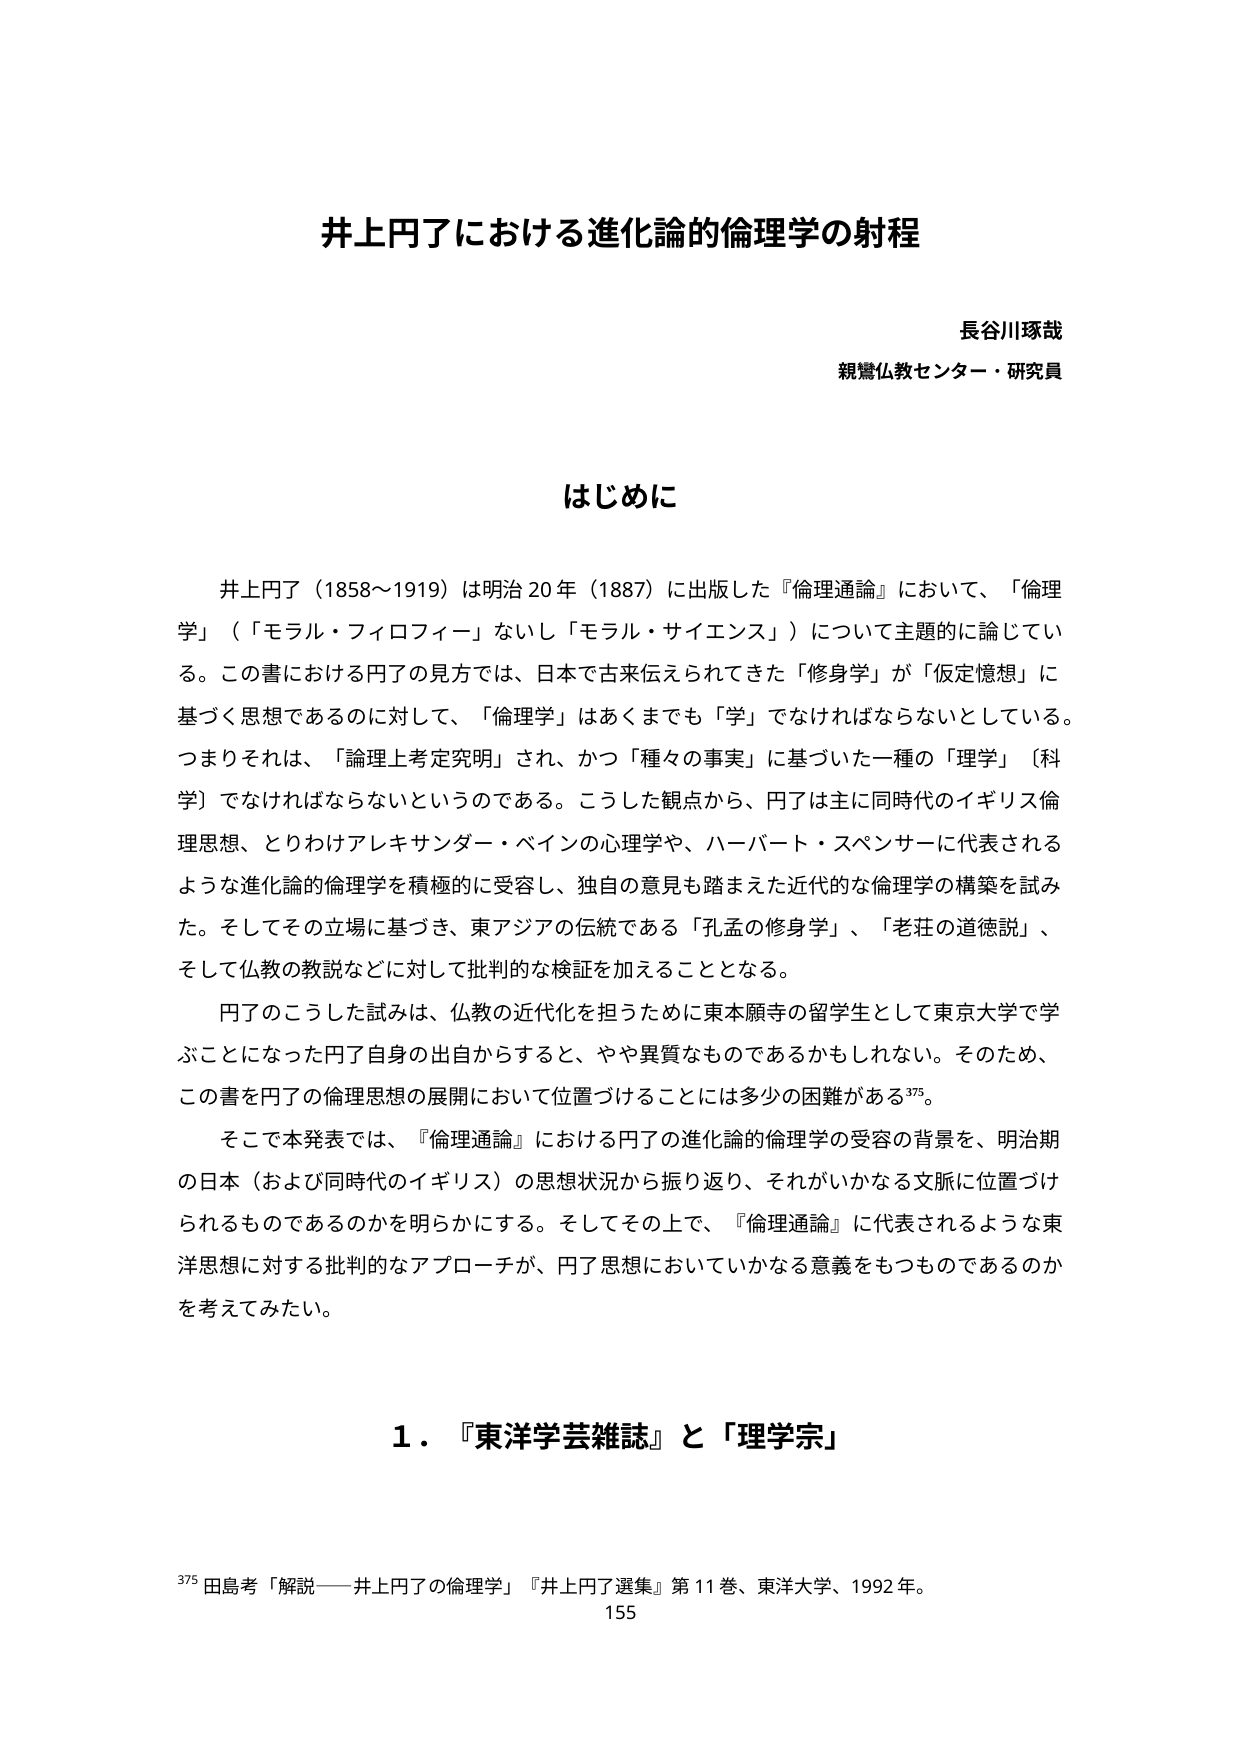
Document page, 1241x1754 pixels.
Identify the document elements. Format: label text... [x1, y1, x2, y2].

text 井上円了（1858～1919）は明治20年（1887）に出版した『倫理通論』において、「倫理学」（「モラル・フィロフィー」ないし「モラル・サイエンス」）について主題的に論じている。この書における円了の見方では、日本で古来伝えられてきた「修身学」が「仮定憶想」に基づく思想であるのに対して、「倫理学」はあくまでも「学」でなければならないとしている。つまりそれは、「論理上考定究明」され、かつ「種々の事実」に基づいた一種の「理学」〔科学〕でなければならないというのである。こうした観点から、円了は主に同時代のイギリス倫理思想、とりわけアレキサンダー・ベインの心理学や、ハーバート・スペンサーに代表されるような進化論的倫理学を積極的に受容し、独自の意見も踏まえた近代的な倫理学の構築を試みた。そしてその立場に基づき、東アジアの伝統である「孔孟の修身学」、「老荘の道徳説」、そして仏教の教説などに対して批判的な検証を加えることとなる。 [177, 573, 1063, 984]
text 円了のこうした試みは、仏教の近代化を担うために東本願寺の留学生として東京大学で学ぶことになった円了自身の出自からすると、やや異質なものであるかもしれない。そのため、この書を円了の倫理思想の展開において位置づけることには多少の困難がある。 [177, 996, 1063, 1111]
text １．『東洋学芸雑誌』と「理学宗」 [177, 1414, 1063, 1456]
text はじめに [177, 474, 1063, 516]
text 長谷川琢哉 [177, 314, 1063, 344]
text 井上円了における進化論的倫理学の射程 [177, 207, 1063, 255]
text 親鸞仏教センター・硏究員 [177, 356, 1063, 383]
text そこで本発表では、『倫理通論』における円了の進化論的倫理学の受容の背景を、明治期の日本（および同時代のイギリス）の思想状況から振り返り、それがいかなる文脈に位置づけられるものであるのかを明らかにする。そしてその上で、『倫理通論』に代表されるような東洋思想に対する批判的なアプローチが、円了思想においていかなる意義をもつものであるのかを考えてみたい。 [177, 1123, 1063, 1322]
